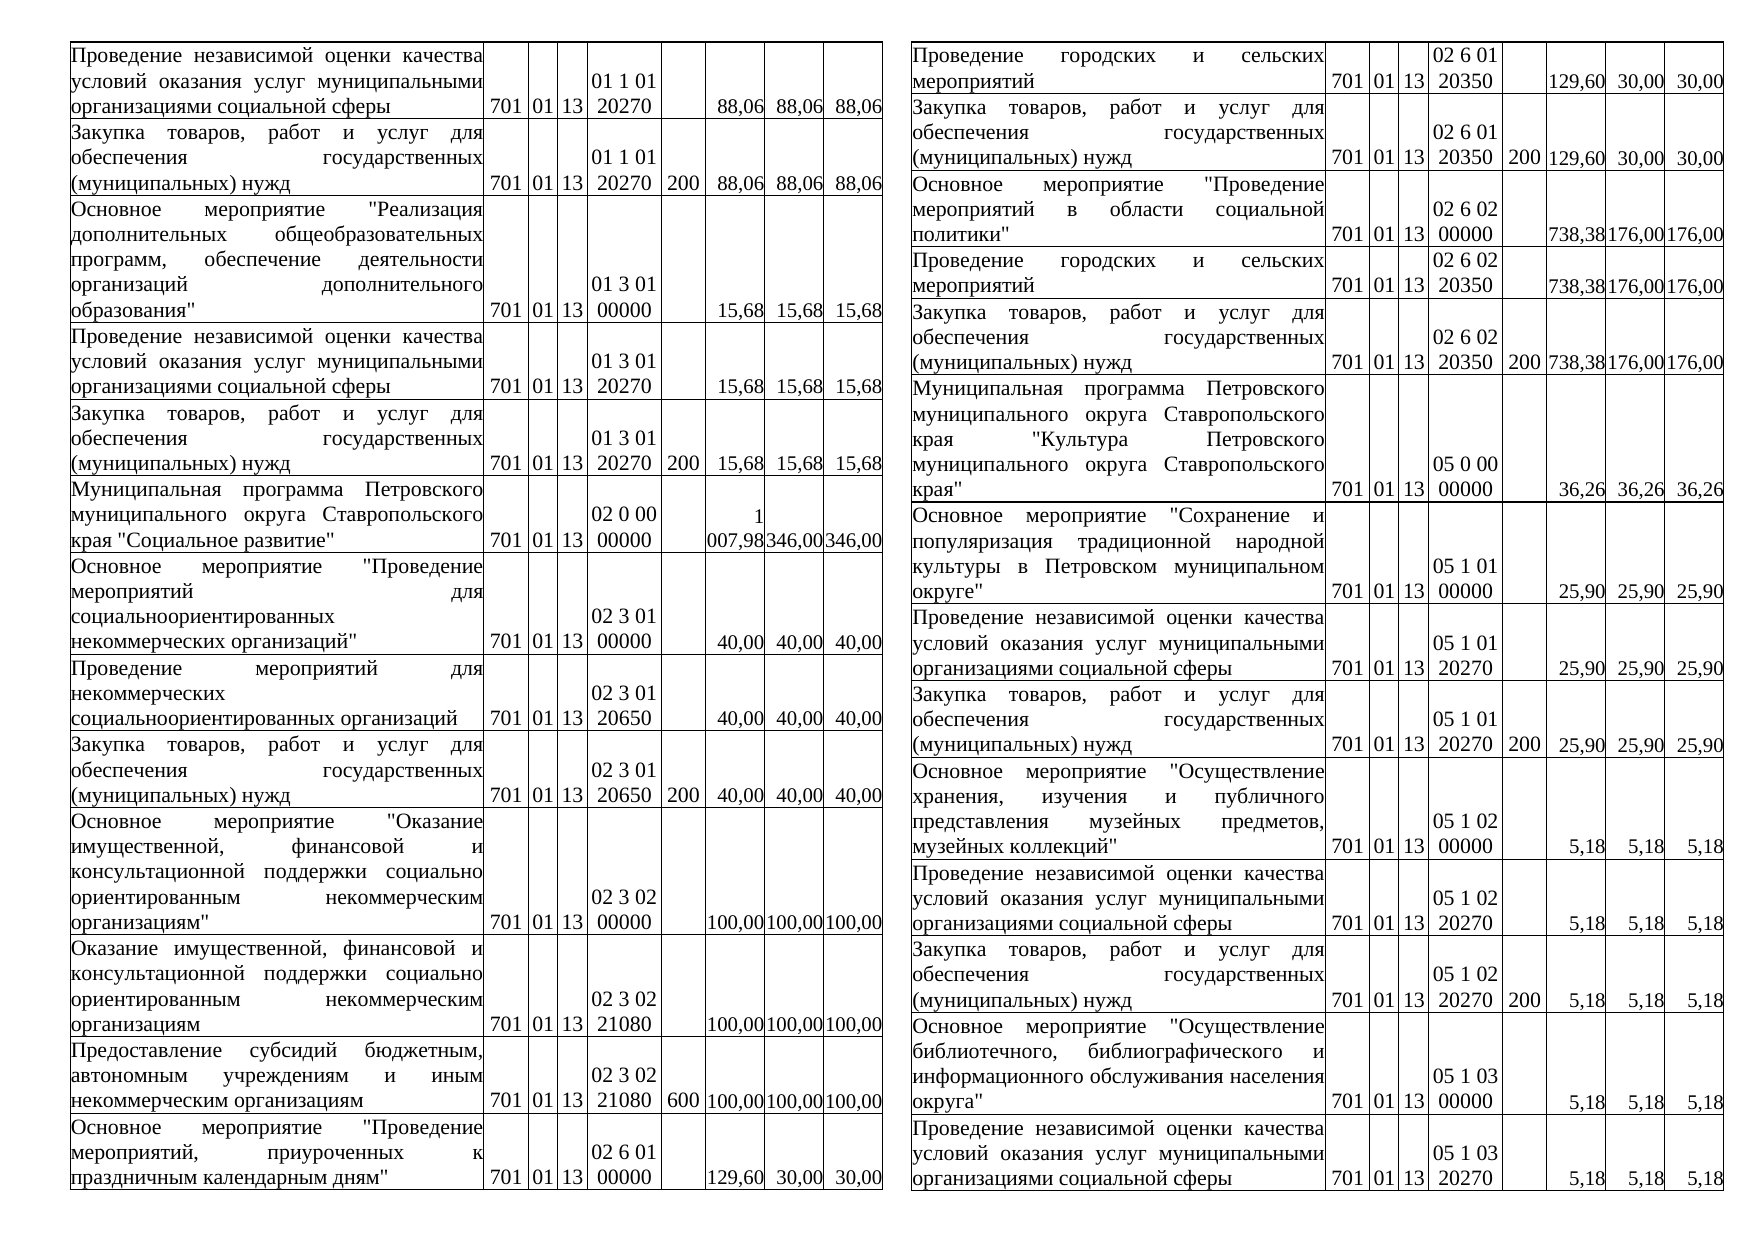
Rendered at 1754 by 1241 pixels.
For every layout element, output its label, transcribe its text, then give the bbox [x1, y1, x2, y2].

table_cell 01 [1370, 758, 1398, 858]
table_cell 701 [1326, 936, 1369, 1012]
table_cell Закупка товаров, работ и услуг для обеспечения государственных (муниципальных) нужд [912, 681, 1325, 757]
table_cell Оказание имущественной, финансовой и консультационной поддержки социально ориентированным некоммерческим организациям [71, 935, 483, 1036]
table_cell 346,00 [765, 476, 823, 552]
table_cell 30,00 [824, 1114, 882, 1189]
table_cell 13 [558, 196, 587, 322]
table_cell 88,06 [765, 119, 823, 195]
table_cell 25,90 [1665, 503, 1723, 603]
table_cell [1503, 247, 1546, 298]
table_cell 01 [1370, 860, 1398, 935]
table_cell 15,68 [824, 323, 882, 398]
table_cell Муниципальная программа Петровского муниципального округа Ставропольского края "Социальное развитие" [71, 476, 483, 552]
table_cell 01 1 01 20270 [588, 43, 661, 118]
table_cell [1503, 171, 1546, 246]
table_cell 13 [558, 476, 587, 552]
table_cell 30,00 [1606, 43, 1664, 93]
table_cell 600 [662, 1037, 705, 1113]
table_cell 13 [558, 43, 587, 118]
table_cell Закупка товаров, работ и услуг для обеспечения государственных (муниципальных) нужд [912, 936, 1325, 1012]
table_cell 02 3 02 21080 [588, 1037, 661, 1113]
table_cell 05 1 01 20270 [1429, 604, 1502, 680]
table_cell 40,00 [824, 553, 882, 654]
table_cell 701 [484, 1037, 528, 1113]
table_cell 200 [1503, 681, 1546, 757]
table_cell 30,00 [1665, 94, 1723, 169]
table_cell 200 [1503, 299, 1546, 374]
table_cell 200 [662, 119, 705, 195]
table_cell 100,00 [706, 1037, 764, 1113]
table_cell 5,18 [1547, 936, 1605, 1012]
table_cell 129,60 [706, 1114, 764, 1189]
table_cell 701 [1326, 503, 1369, 603]
table_cell 30,00 [1665, 43, 1723, 93]
table_cell 40,00 [706, 655, 764, 730]
table_cell 129,60 [1547, 94, 1605, 169]
table_cell 01 [1370, 94, 1398, 169]
table_cell [662, 655, 705, 730]
table_cell 100,00 [824, 1037, 882, 1113]
table_cell Проведение городских и сельских мероприятий [912, 43, 1325, 93]
table_cell 5,18 [1665, 758, 1723, 858]
table_cell 01 [1370, 375, 1398, 501]
table_cell 88,06 [824, 119, 882, 195]
table_cell 701 [484, 808, 528, 934]
table_cell 13 [558, 808, 587, 934]
table_cell 01 3 01 20270 [588, 400, 661, 475]
table_cell 25,90 [1665, 604, 1723, 680]
table_cell 701 [1326, 1115, 1369, 1190]
table_cell 701 [1326, 375, 1369, 501]
table_cell 02 6 01 20350 [1429, 94, 1502, 169]
table_cell 738,38 [1547, 299, 1605, 374]
table_cell 200 [662, 731, 705, 807]
table_cell Закупка товаров, работ и услуг для обеспечения государственных (муниципальных) нужд [71, 119, 483, 195]
table_cell 13 [558, 655, 587, 730]
table_cell 01 [1370, 1115, 1398, 1190]
table_cell 01 [529, 43, 557, 118]
table_cell 15,68 [706, 400, 764, 475]
table_cell 36,26 [1665, 375, 1723, 501]
table_cell 5,18 [1665, 936, 1723, 1012]
table_cell 40,00 [765, 655, 823, 730]
table_cell 01 [1370, 299, 1398, 374]
table_cell 25,90 [1606, 681, 1664, 757]
table_cell 02 6 02 00000 [1429, 171, 1502, 246]
table_cell 13 [1399, 1013, 1428, 1114]
table_cell 5,18 [1606, 1013, 1664, 1114]
table_cell 40,00 [824, 655, 882, 730]
table_cell 13 [1399, 299, 1428, 374]
table_cell 05 1 03 00000 [1429, 1013, 1502, 1114]
table_cell 36,26 [1547, 375, 1605, 501]
table_cell 1 007,98 [706, 476, 764, 552]
table_cell 40,00 [824, 731, 882, 807]
table_cell 701 [484, 196, 528, 322]
table_cell Проведение мероприятий для некоммерческих социальноориентированных организаций [71, 655, 483, 730]
table_cell 88,06 [706, 43, 764, 118]
table_cell Закупка товаров, работ и услуг для обеспечения государственных (муниципальных) нужд [912, 94, 1325, 169]
table_cell Закупка товаров, работ и услуг для обеспечения государственных (муниципальных) нужд [912, 299, 1325, 374]
table_cell 701 [1326, 299, 1369, 374]
table_cell Проведение независимой оценки качества условий оказания услуг муниципальными организациями социальной сферы [912, 604, 1325, 680]
table_cell 176,00 [1665, 247, 1723, 298]
table_cell Муниципальная программа Петровского муниципального округа Ставропольского края "Культура Петровского муниципального округа Ставропольского края" [912, 375, 1325, 501]
table_cell 5,18 [1606, 1115, 1664, 1190]
table_cell 05 1 02 20270 [1429, 936, 1502, 1012]
table_cell 100,00 [765, 1037, 823, 1113]
table_cell 176,00 [1606, 171, 1664, 246]
table_cell 701 [484, 655, 528, 730]
table_cell 13 [1399, 681, 1428, 757]
table_cell 5,18 [1547, 1013, 1605, 1114]
table_cell 701 [1326, 247, 1369, 298]
table_cell Основное мероприятие "Проведение мероприятий, приуроченных к праздничным календарным дням" [71, 1114, 483, 1189]
table_cell 701 [1326, 94, 1369, 169]
table_cell 02 3 02 00000 [588, 808, 661, 934]
table_cell 176,00 [1606, 299, 1664, 374]
table_cell Основное мероприятие "Проведение мероприятий для социальноориентированных некоммерческих организаций" [71, 553, 483, 654]
table_cell 01 [1370, 1013, 1398, 1114]
table_cell 02 0 00 00000 [588, 476, 661, 552]
table_cell 25,90 [1606, 604, 1664, 680]
table_cell 40,00 [706, 553, 764, 654]
table_cell 01 [1370, 503, 1398, 603]
table_cell 40,00 [765, 553, 823, 654]
table_cell 25,90 [1665, 681, 1723, 757]
table_cell 30,00 [1606, 94, 1664, 169]
table_cell 13 [1399, 503, 1428, 603]
table_cell [1503, 758, 1546, 858]
table_cell 129,60 [1547, 43, 1605, 93]
table_cell 01 [529, 553, 557, 654]
table_cell 01 [529, 808, 557, 934]
table_cell 01 [1370, 247, 1398, 298]
table_cell 01 [529, 323, 557, 398]
table_cell 13 [1399, 758, 1428, 858]
table_cell 01 [529, 1037, 557, 1113]
table_cell 701 [484, 731, 528, 807]
table_cell 13 [1399, 860, 1428, 935]
table_cell 13 [558, 1114, 587, 1189]
table_cell 5,18 [1547, 758, 1605, 858]
table_cell 701 [1326, 43, 1369, 93]
table_cell [1503, 604, 1546, 680]
table_cell 40,00 [765, 731, 823, 807]
table_cell 200 [662, 400, 705, 475]
table_cell 01 [1370, 43, 1398, 93]
table_cell 13 [1399, 171, 1428, 246]
table_cell Проведение независимой оценки качества условий оказания услуг муниципальными организациями социальной сферы [71, 323, 483, 398]
table_cell 701 [484, 323, 528, 398]
table_cell [1503, 1013, 1546, 1114]
table_cell 25,90 [1547, 681, 1605, 757]
table_cell 5,18 [1547, 1115, 1605, 1190]
table_cell [662, 553, 705, 654]
table_cell 200 [1503, 936, 1546, 1012]
table_cell 88,06 [765, 43, 823, 118]
table_cell 701 [484, 476, 528, 552]
table_cell 701 [1326, 1013, 1369, 1114]
table_cell 200 [1503, 94, 1546, 169]
table_cell Проведение городских и сельских мероприятий [912, 247, 1325, 298]
table_cell [662, 43, 705, 118]
table_cell 346,00 [824, 476, 882, 552]
table_cell 13 [1399, 43, 1428, 93]
table_cell 13 [1399, 936, 1428, 1012]
table_cell 701 [484, 935, 528, 1036]
table_cell 15,68 [765, 196, 823, 322]
table_cell 13 [558, 323, 587, 398]
table_cell 01 3 01 20270 [588, 323, 661, 398]
table_cell Закупка товаров, работ и услуг для обеспечения государственных (муниципальных) нужд [71, 400, 483, 475]
table_cell Основное мероприятие "Осуществление хранения, изучения и публичного представления музейных предметов, музейных коллекций" [912, 758, 1325, 858]
table_cell 15,68 [765, 400, 823, 475]
table_cell [662, 196, 705, 322]
table_cell 176,00 [1665, 299, 1723, 374]
table_cell 5,18 [1606, 860, 1664, 935]
table_cell 05 1 02 00000 [1429, 758, 1502, 858]
table_cell 15,68 [706, 196, 764, 322]
table_cell Основное мероприятие "Реализация дополнительных общеобразовательных программ, обеспечение деятельности организаций дополнительного образования" [71, 196, 483, 322]
table_cell 02 3 01 20650 [588, 655, 661, 730]
table_cell 13 [558, 119, 587, 195]
table_cell [1503, 375, 1546, 501]
table_cell 701 [484, 553, 528, 654]
table_cell 5,18 [1665, 860, 1723, 935]
table_cell 01 [529, 935, 557, 1036]
table_cell 01 [529, 476, 557, 552]
table_cell 701 [1326, 758, 1369, 858]
table_cell 701 [484, 400, 528, 475]
table_cell 01 [1370, 604, 1398, 680]
table_cell 5,18 [1547, 860, 1605, 935]
table_cell 5,18 [1606, 758, 1664, 858]
table_cell 176,00 [1665, 171, 1723, 246]
table_cell [662, 323, 705, 398]
table_cell 01 [529, 1114, 557, 1189]
table_cell [1503, 503, 1546, 603]
table_cell 701 [484, 119, 528, 195]
table_cell 02 3 02 21080 [588, 935, 661, 1036]
table_cell 738,38 [1547, 247, 1605, 298]
table_cell 01 [529, 119, 557, 195]
table_cell 13 [1399, 247, 1428, 298]
table_cell 01 [1370, 681, 1398, 757]
table_cell 5,18 [1665, 1115, 1723, 1190]
table_cell 02 3 01 20650 [588, 731, 661, 807]
table_cell [1503, 1115, 1546, 1190]
table_cell 15,68 [824, 196, 882, 322]
table_cell [1503, 43, 1546, 93]
table_cell [662, 808, 705, 934]
table_cell Предоставление субсидий бюджетным, автономным учреждениям и иным некоммерческим организациям [71, 1037, 483, 1113]
table_cell 02 3 01 00000 [588, 553, 661, 654]
table_cell 701 [1326, 860, 1369, 935]
table_cell 13 [558, 731, 587, 807]
table_cell 40,00 [706, 731, 764, 807]
table_cell 01 [529, 655, 557, 730]
table_cell 01 1 01 20270 [588, 119, 661, 195]
table_cell Проведение независимой оценки качества условий оказания услуг муниципальными организациями социальной сферы [912, 1115, 1325, 1190]
table_cell 5,18 [1606, 936, 1664, 1012]
table_cell 02 6 01 20350 [1429, 43, 1502, 93]
table_cell 15,68 [706, 323, 764, 398]
table_cell 701 [1326, 171, 1369, 246]
table_cell 13 [1399, 375, 1428, 501]
table_cell 88,06 [706, 119, 764, 195]
table_cell 100,00 [706, 808, 764, 934]
table_cell 01 3 01 00000 [588, 196, 661, 322]
table_cell 01 [1370, 936, 1398, 1012]
table_cell Основное мероприятие "Осуществление библиотечного, библиографического и информационного обслуживания населения округа" [912, 1013, 1325, 1114]
table_cell 100,00 [765, 808, 823, 934]
table_cell 15,68 [824, 400, 882, 475]
table_cell 176,00 [1606, 247, 1664, 298]
table_cell [662, 476, 705, 552]
table_cell 30,00 [765, 1114, 823, 1189]
table_cell 25,90 [1606, 503, 1664, 603]
table_cell 36,26 [1606, 375, 1664, 501]
table_cell 5,18 [1665, 1013, 1723, 1114]
table_cell 701 [484, 43, 528, 118]
table_cell 13 [1399, 604, 1428, 680]
table_cell [1503, 860, 1546, 935]
table_cell 02 6 02 20350 [1429, 247, 1502, 298]
table_cell 02 6 02 20350 [1429, 299, 1502, 374]
table_cell 100,00 [706, 935, 764, 1036]
table_cell Основное мероприятие "Проведение мероприятий в области социальной политики" [912, 171, 1325, 246]
table_cell Основное мероприятие "Оказание имущественной, финансовой и консультационной поддержки социально ориентированным некоммерческим организациям" [71, 808, 483, 934]
table_cell Закупка товаров, работ и услуг для обеспечения государственных (муниципальных) нужд [71, 731, 483, 807]
table_cell 01 [529, 731, 557, 807]
table_cell 01 [529, 400, 557, 475]
table_cell 01 [1370, 171, 1398, 246]
table_cell [662, 935, 705, 1036]
table_cell Проведение независимой оценки качества условий оказания услуг муниципальными организациями социальной сферы [912, 860, 1325, 935]
table_cell 13 [558, 1037, 587, 1113]
table_cell 05 0 00 00000 [1429, 375, 1502, 501]
table_cell 05 1 03 20270 [1429, 1115, 1502, 1190]
table_cell 13 [558, 935, 587, 1036]
table_cell 738,38 [1547, 171, 1605, 246]
table_cell 25,90 [1547, 503, 1605, 603]
table_cell 05 1 02 20270 [1429, 860, 1502, 935]
table_cell 701 [484, 1114, 528, 1189]
table_cell 701 [1326, 681, 1369, 757]
table_cell 100,00 [824, 935, 882, 1036]
table_cell 100,00 [765, 935, 823, 1036]
table_cell 15,68 [765, 323, 823, 398]
table_cell 701 [1326, 604, 1369, 680]
table_cell Проведение независимой оценки качества условий оказания услуг муниципальными организациями социальной сферы [71, 43, 483, 118]
table_cell 13 [1399, 1115, 1428, 1190]
table_cell 88,06 [824, 43, 882, 118]
table_cell 100,00 [824, 808, 882, 934]
table_cell Основное мероприятие "Сохранение и популяризация традиционной народной культуры в Петровском муниципальном округе" [912, 503, 1325, 603]
table_cell 13 [1399, 94, 1428, 169]
table_cell 02 6 01 00000 [588, 1114, 661, 1189]
table_cell 13 [558, 553, 587, 654]
table_cell 25,90 [1547, 604, 1605, 680]
table_cell [662, 1114, 705, 1189]
table_cell 05 1 01 00000 [1429, 503, 1502, 603]
table_cell 13 [558, 400, 587, 475]
table_cell 05 1 01 20270 [1429, 681, 1502, 757]
table_cell 01 [529, 196, 557, 322]
